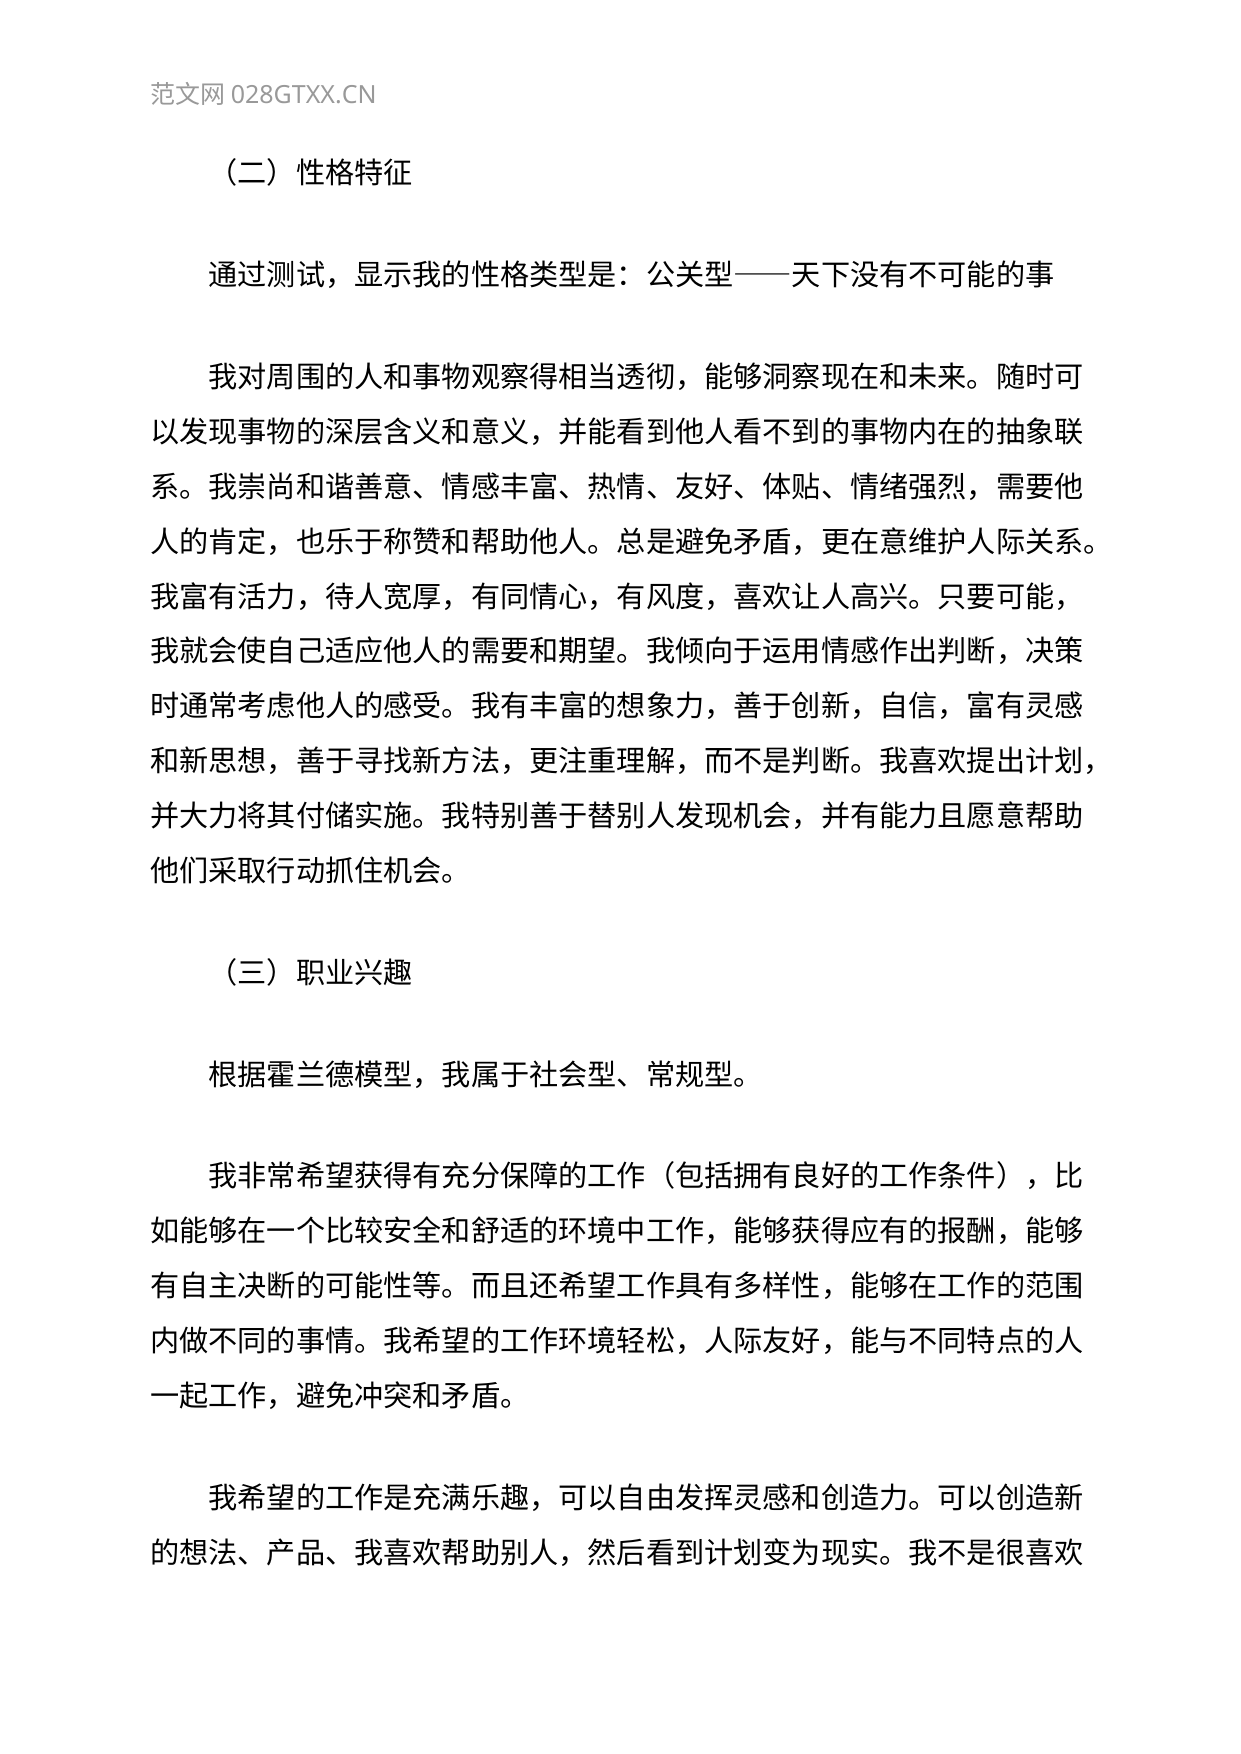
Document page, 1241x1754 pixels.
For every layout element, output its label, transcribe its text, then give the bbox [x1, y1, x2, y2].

text （三）职业兴趣 [150, 949, 1090, 992]
text 我非常希望获得有充分保障的工作（包括拥有良好的工作条件），比如能够在一个比较安全和舒适的环境中工作，能够获得应有的报酬，能够有自主决断的可能性等。而且还希望工作具有多样性，能够在工作的范围内做不同的事情。我希望的工作环境轻松，人际友好，能与不同特点的人一起工作，避免冲突和矛盾。 [150, 1153, 1090, 1415]
text （二）性格特征 [150, 150, 1090, 192]
text 通过测试，显示我的性格类型是：公关型——天下没有不可能的事 [150, 252, 1090, 294]
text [150, 1474, 1090, 1571]
text 我对周围的人和事物观察得相当透彻，能够洞察现在和未来。随时可以发现事物的深层含义和意义，并能看到他人看不到的事物内在的抽象联系。我崇尚和谐善意、情感丰富、热情、友好、体贴、情绪强烈，需要他人的肯定，也乐于称赞和帮助他人。总是避免矛盾，更在意维护人际关系。我富有活力，待人宽厚，有同情心，有风度，喜欢让人高兴。只要可能，我就会使自己适应他人的需要和期望。我倾向于运用情感作出判断，决策时通常考虑他人的感受。我有丰富的想象力，善于创新，自信，富有灵感和新思想，善于寻找新方法，更注重理解，而不是判断。我喜欢提出计划，并大力将其付储实施。我特别善于替别人发现机会，并有能力且愿意帮助他们采取行动抓住机会。 [150, 353, 1090, 890]
text 根据霍兰德模型，我属于社会型、常规型。 [150, 1051, 1090, 1093]
